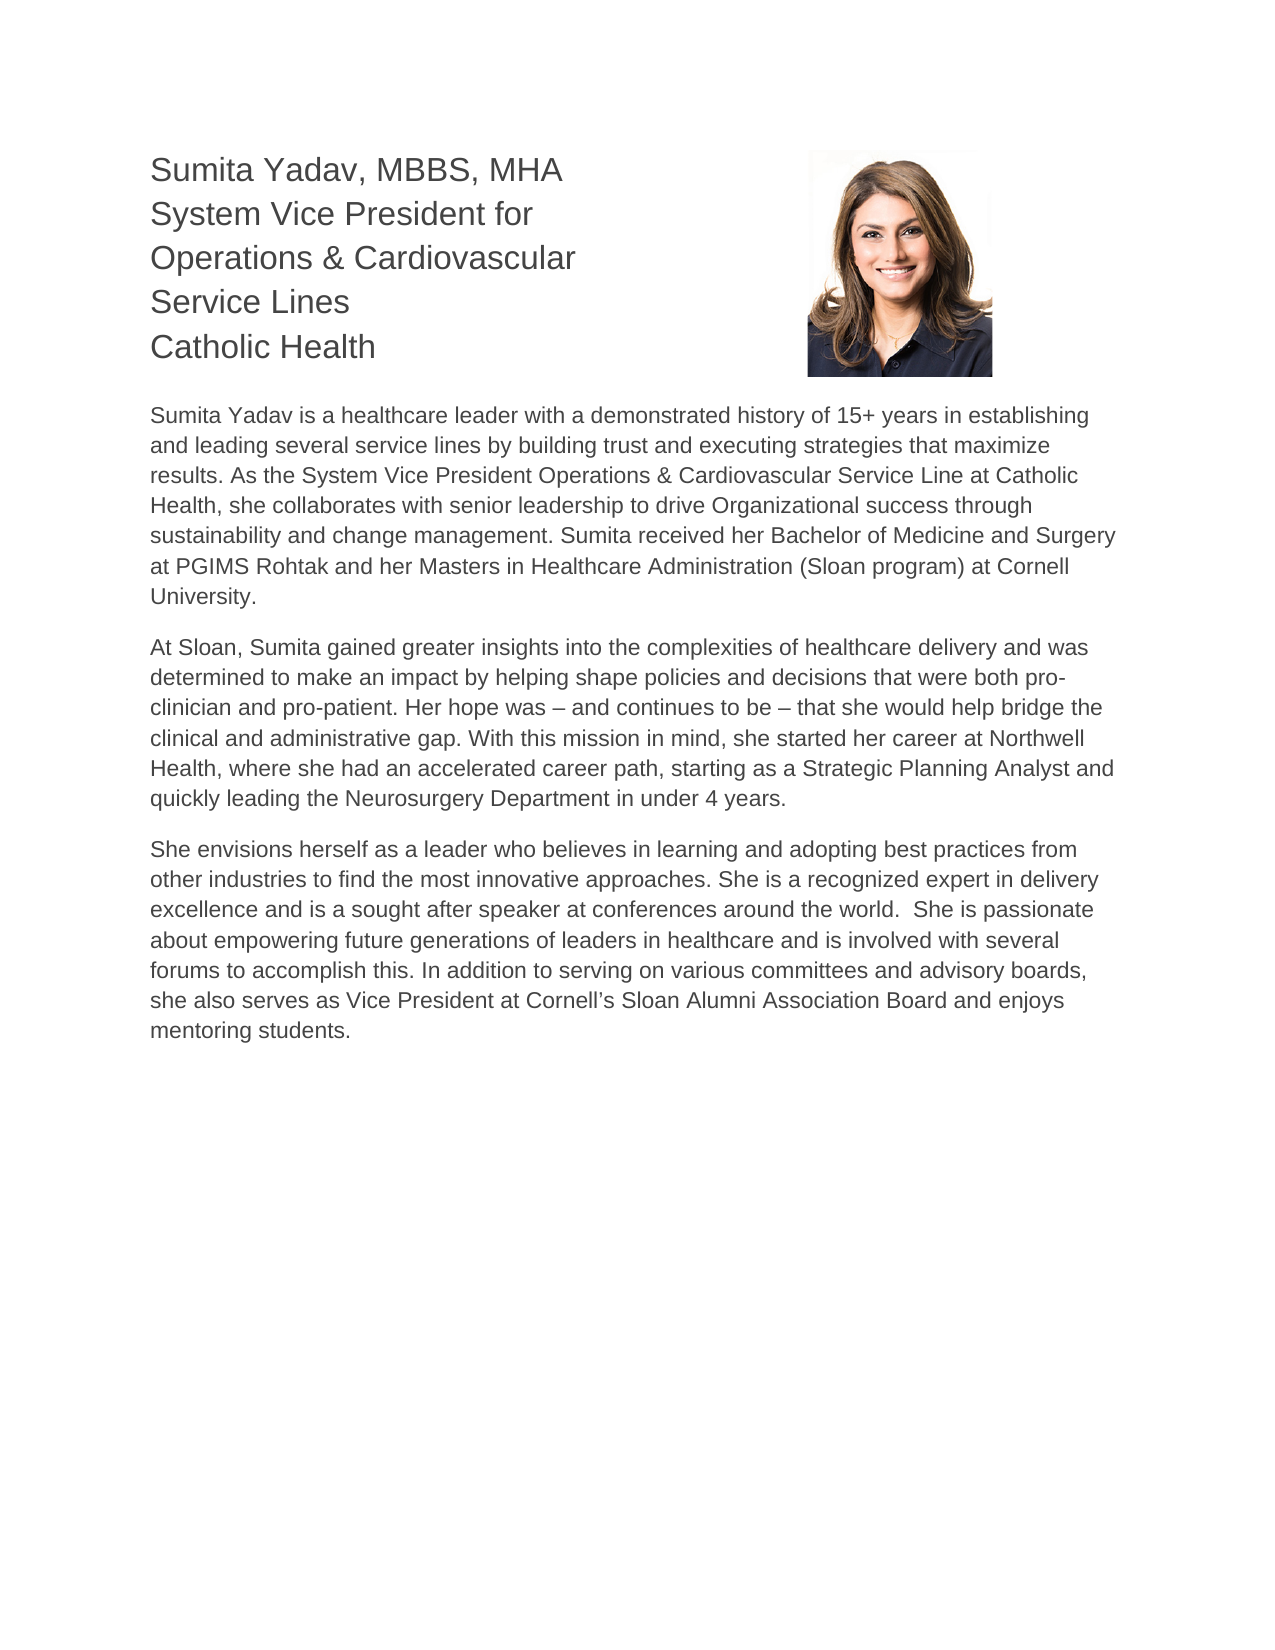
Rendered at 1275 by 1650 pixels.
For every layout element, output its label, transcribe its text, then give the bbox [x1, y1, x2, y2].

text System Vice President for Operations & Cardiovascular Service Lines [150, 194, 600, 321]
text Sumita Yadav is a healthcare leader with a demonstrated history of 15+ years in establishing and leading several service lines by building trust and executing strategies that maximize results. As the System Vice President Operations & Cardiovascular Service Line at Catholic Health, she collaborates with senior leadership to drive Organizational success through sustainability and change management. Sumita received her Bachelor of Medicine and Surgery at PGIMS Rohtak and her Masters in Healthcare Administration (Sloan program) at Cornell University. [150, 402, 1125, 609]
picture [807, 150, 993, 377]
text Sumita Yadav, MBBS, MHA [150, 150, 600, 188]
text Catholic Health [150, 327, 600, 365]
text At Sloan, Sumita gained greater insights into the complexities of healthcare delivery and was determined to make an impact by helping shape policies and decisions that were both pro-clinician and pro-patient. Her hope was – and continues to be – that she would help bridge the clinical and administrative gap. With this mission in mind, she started her career at Northwell Health, where she had an accelerated career path, starting as a Strategic Planning Analyst and quickly leading the Neurosurgery Department in under 4 years. [150, 634, 1125, 811]
text She envisions herself as a leader who believes in learning and adopting best practices from other industries to find the most innovative approaches. She is a recognized expert in delivery excellence and is a sought after speaker at conferences around the world. She is passionate about empowering future generations of leaders in healthcare and is involved with several forums to accomplish this. In addition to serving on various committees and advisory boards, she also serves as Vice President at Cornell’s Sloan Alumni Association Board and enjoys mentoring students. [150, 836, 1125, 1044]
